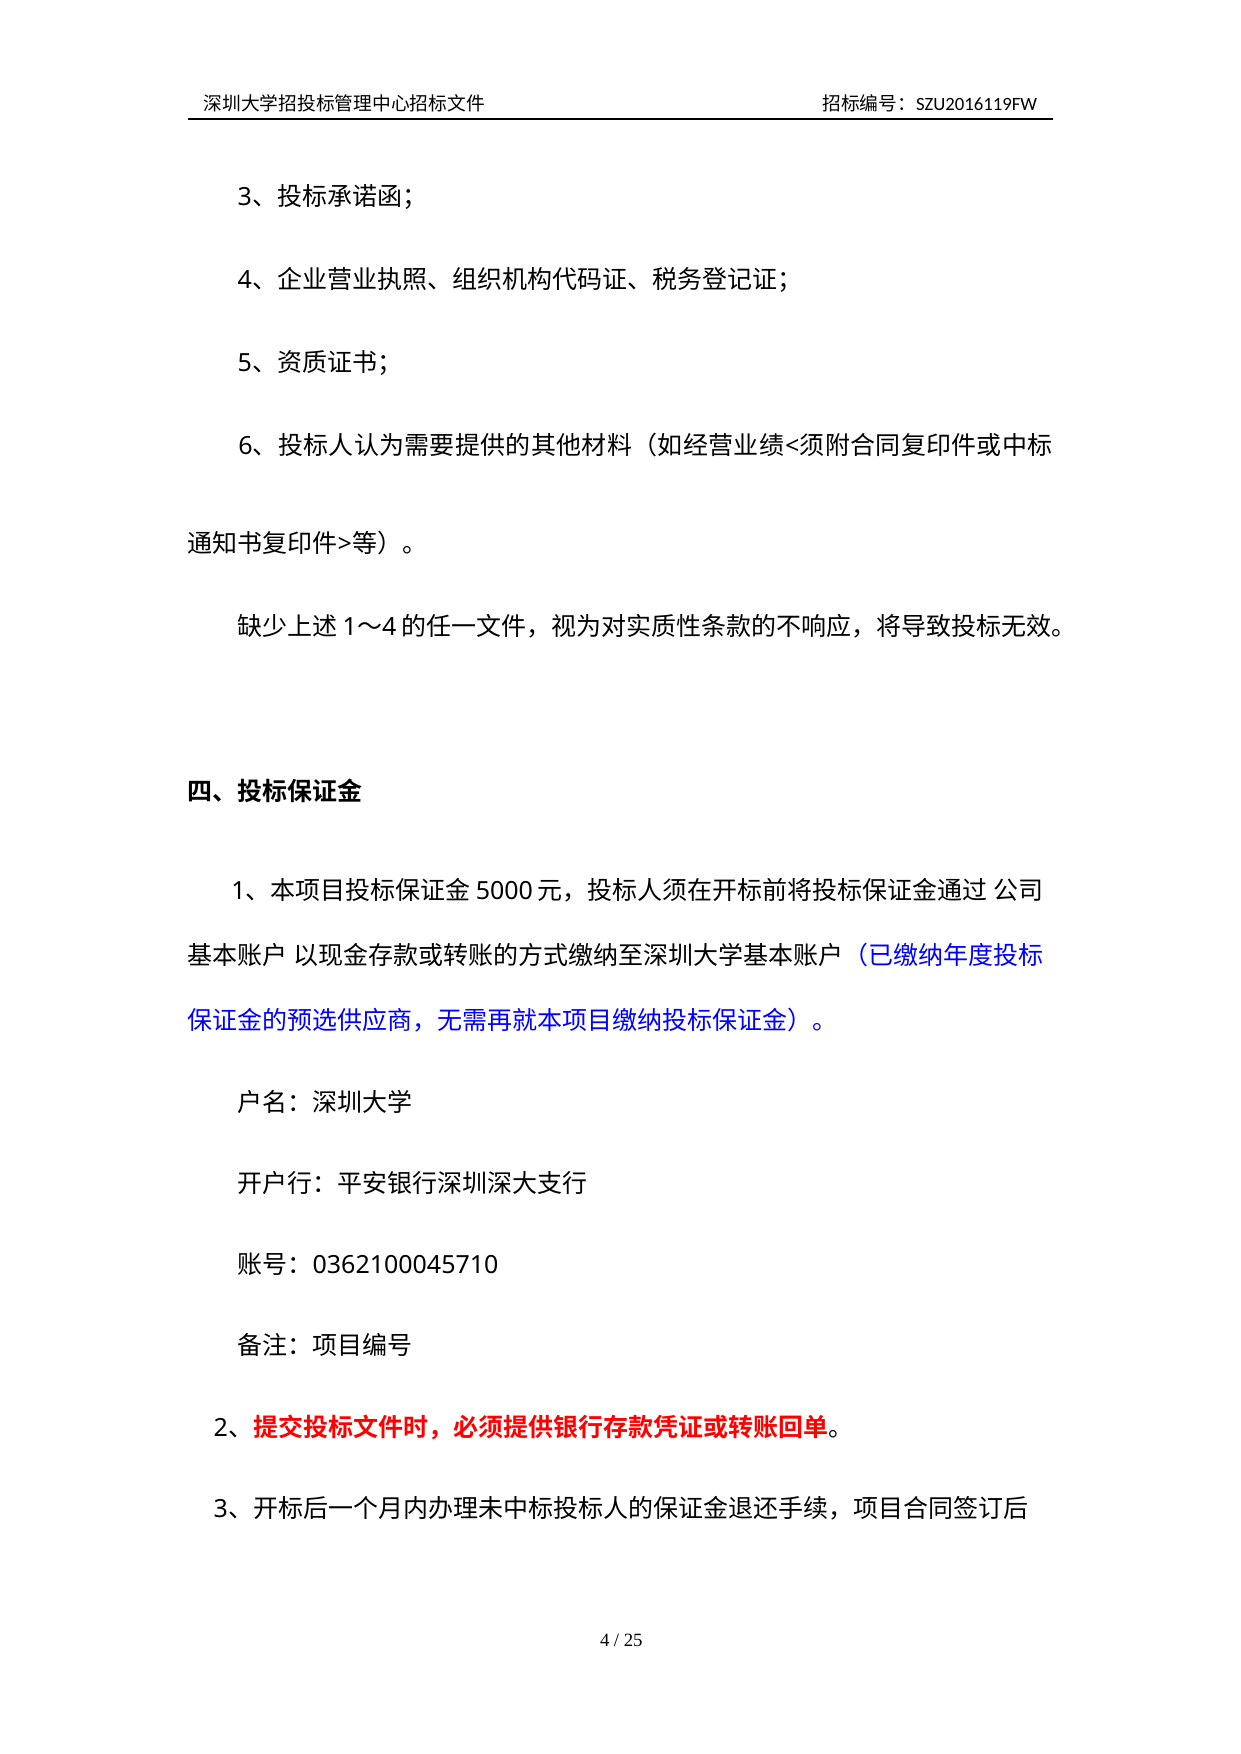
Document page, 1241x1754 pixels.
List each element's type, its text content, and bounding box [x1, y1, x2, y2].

text 缺少上述1～4的任一文件，视为对实质性条款的不响应，将导致投标无效。 [187, 592, 1053, 657]
text 5、资质证书； [187, 328, 1053, 393]
text 户名：深圳大学 [187, 1068, 1053, 1133]
text 2、提交投标文件时，必须提供银行存款凭证或转账回单。 [187, 1393, 1053, 1458]
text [187, 1474, 1053, 1539]
text 备注：项目编号 [187, 1311, 1053, 1376]
text 开户行：平安银行深圳深大支行 [187, 1149, 1053, 1214]
text 6、投标人认为需要提供的其他材料（如经营业绩<须附合同复印件或中标通知书复印件>等）。 [187, 411, 1053, 574]
text 1、本项目投标保证金5000元，投标人须在开标前将投标保证金通过 公司基本账户 以现金存款或转账的方式缴纳至深圳大学基本账户（已缴纳年度投标保证金的预选供应商，无需再就本项目缴纳投标保证金）。 [187, 856, 1053, 1051]
text 3、投标承诺函； [187, 162, 1053, 227]
text 四、投标保证金 [187, 757, 1053, 822]
text 4、企业营业执照、组织机构代码证、税务登记证； [187, 245, 1053, 310]
text 账号：0362100045710 [187, 1230, 1053, 1295]
